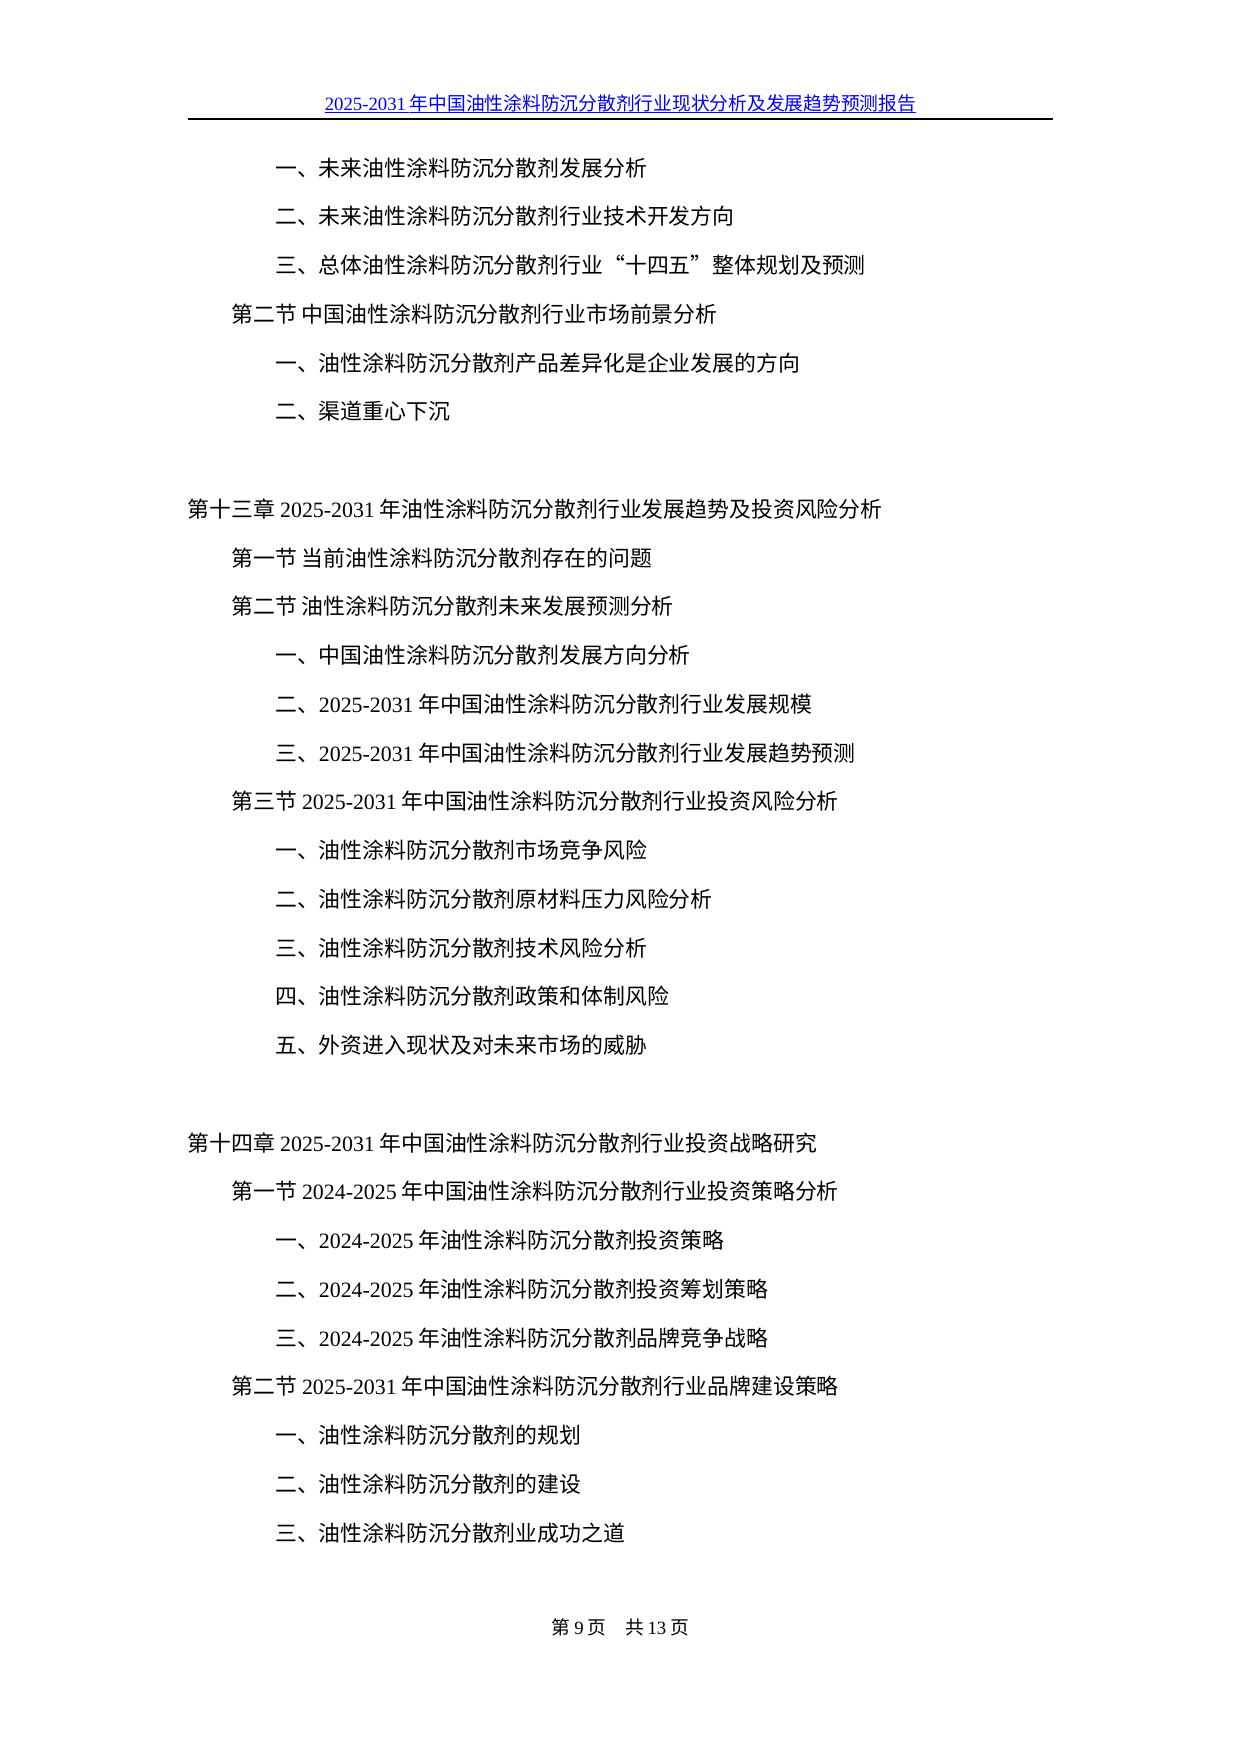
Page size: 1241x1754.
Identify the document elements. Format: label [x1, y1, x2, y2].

text [187, 150, 1053, 1548]
